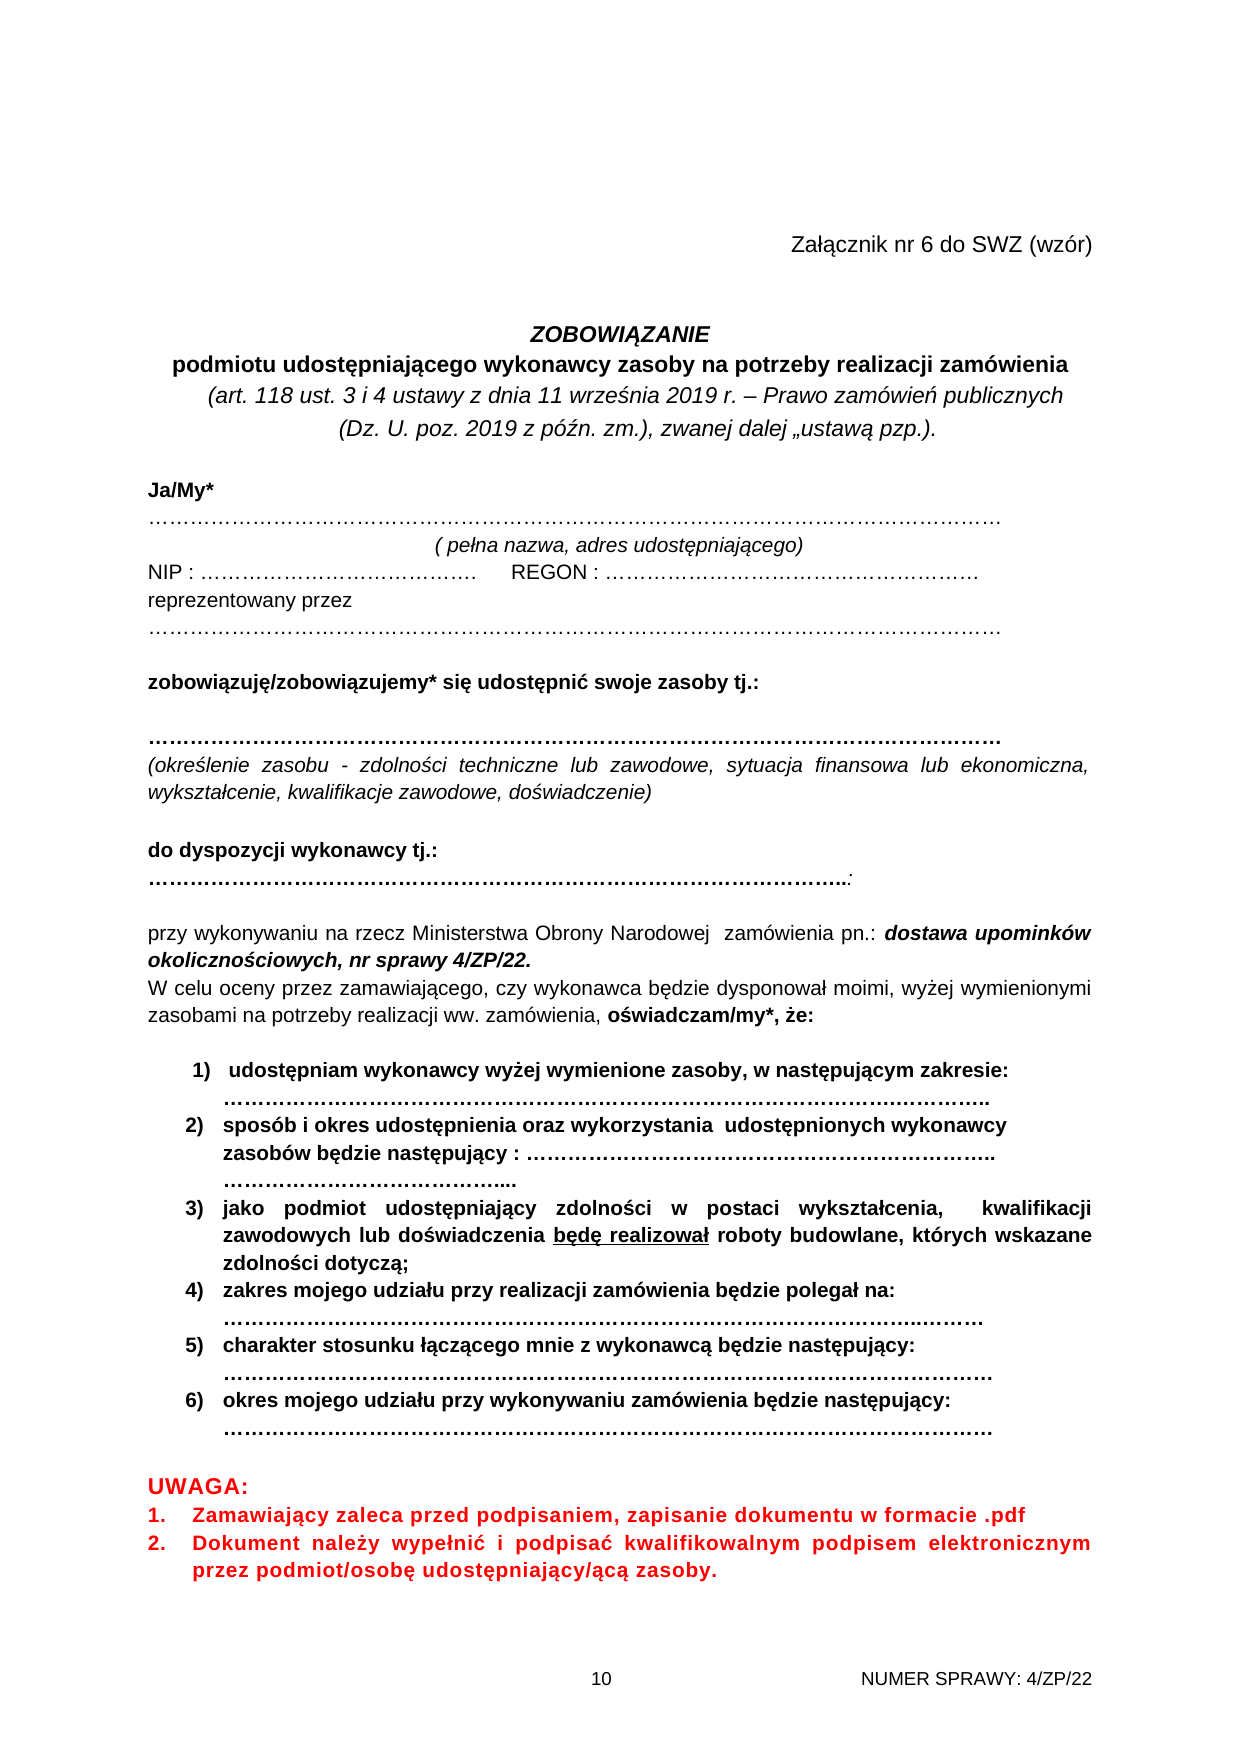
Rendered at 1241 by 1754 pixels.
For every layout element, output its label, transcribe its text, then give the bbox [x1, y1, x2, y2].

list Zamawiający zaleca przed podpisaniem, zapisanie dokumentu w formacie .pdf [148, 1503, 1092, 1527]
text ( pełna nazwa, adres udostępniającego) [148, 533, 1092, 557]
text (art. 118 ust. 3 i 4 ustawy z dnia 11 września 2019 r. – Prawo zamówień publicznych (Dz. U. poz. 2019 z późn. zm.), zwanej dalej „ustawą pzp.). [185, 382, 1092, 441]
text do dyspozycji wykonawcy tj.:………………………………………………………………………………………..: [148, 838, 1092, 889]
list udostępniam wykonawcy wyżej wymienione zasoby, w następującym zakresie: …………………………………………………………………………………….………….. [192, 1058, 1092, 1109]
text NIP : …………………………………. REGON : ……………………………………………… [148, 560, 1092, 584]
list okres mojego udziału przy wykonywaniu zamówienia będzie następujący: ………………………………………………………………………………………………… [185, 1388, 1092, 1439]
list charakter stosunku łączącego mnie z wykonawcą będzie następujący: ………………………………………………………………………………………………… [185, 1333, 1092, 1384]
list Dokument należy wypełnić i podpisać kwalifikowalnym podpisem elektronicznym przez podmiot/osobę udostępniający/ącą zasoby. [148, 1531, 1092, 1582]
text zobowiązuję/zobowiązujemy* się udostępnić swoje zasoby tj.: [148, 670, 1092, 694]
text przy wykonywaniu na rzecz Ministerstwa Obrony Narodowej zamówienia pn.: dostawa upominków okolicznościowych, nr sprawy 4/ZP/22. [148, 920, 1092, 972]
text podmiotu udostępniającego wykonawcy zasoby na potrzeby realizacji zamówienia [148, 351, 1092, 378]
text reprezentowany przez …………………………………………………………………………………………………………… [148, 588, 1092, 639]
text (określenie zasobu - zdolności techniczne lub zawodowe, sytuacja finansowa lub ekonomiczna, wykształcenie, kwalifikacje zawodowe, doświadczenie) [148, 753, 1092, 804]
text W celu oceny przez zamawiającego, czy wykonawca będzie dysponował moimi, wyżej wymienionymi zasobami na potrzeby realizacji ww. zamówienia, oświadczam/my*, że: [148, 975, 1092, 1027]
list jako podmiot udostępniający zdolności w postaci wykształcenia, kwalifikacji zawodowych lub doświadczenia będę realizował roboty budowlane, których wskazane zdolności dotyczą; [185, 1195, 1092, 1274]
list zakres mojego udziału przy realizacji zamówienia będzie polegał na: ………………………………………………………………………………………..……… [185, 1278, 1092, 1329]
text Załącznik nr 6 do SWZ (wzór) [148, 231, 1092, 257]
text UWAGA: [148, 1473, 1092, 1499]
text …………………………………………………………………………………………………………… [148, 505, 1092, 529]
list sposób i okres udostępnienia oraz wykorzystania udostępnionych wykonawcy zasobów będzie następujący : …………………………………………………………..………………………………….... [185, 1113, 1092, 1192]
text …………………………………………………………………………………………………………… [148, 725, 1092, 749]
text ZOBOWIĄZANIE [148, 321, 1092, 347]
text Ja/My* [148, 478, 1092, 502]
